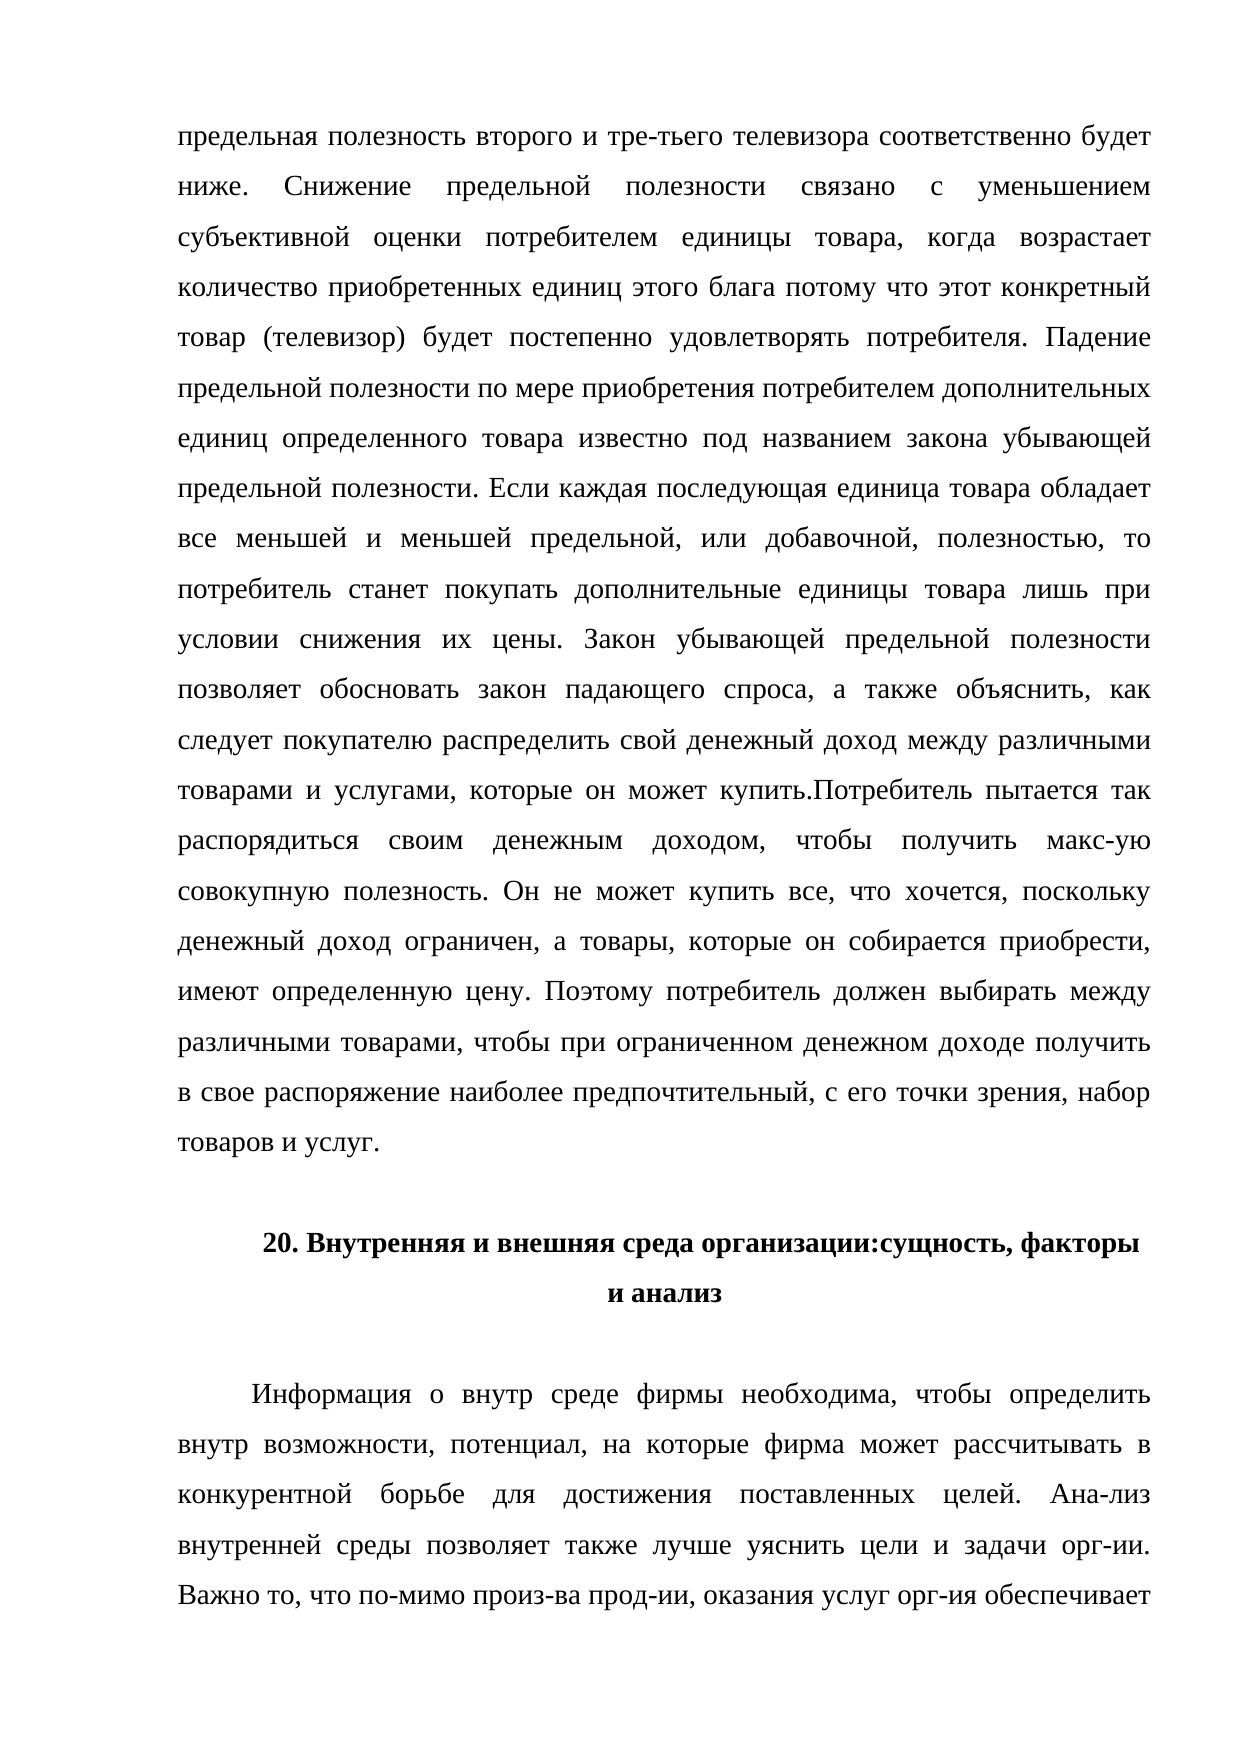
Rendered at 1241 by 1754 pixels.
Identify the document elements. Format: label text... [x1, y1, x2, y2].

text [177, 118, 1152, 1158]
text 20. Внутренняя и внешняя среда организации:сущность, факторы и анализ [177, 1225, 1152, 1309]
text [177, 1376, 1152, 1611]
